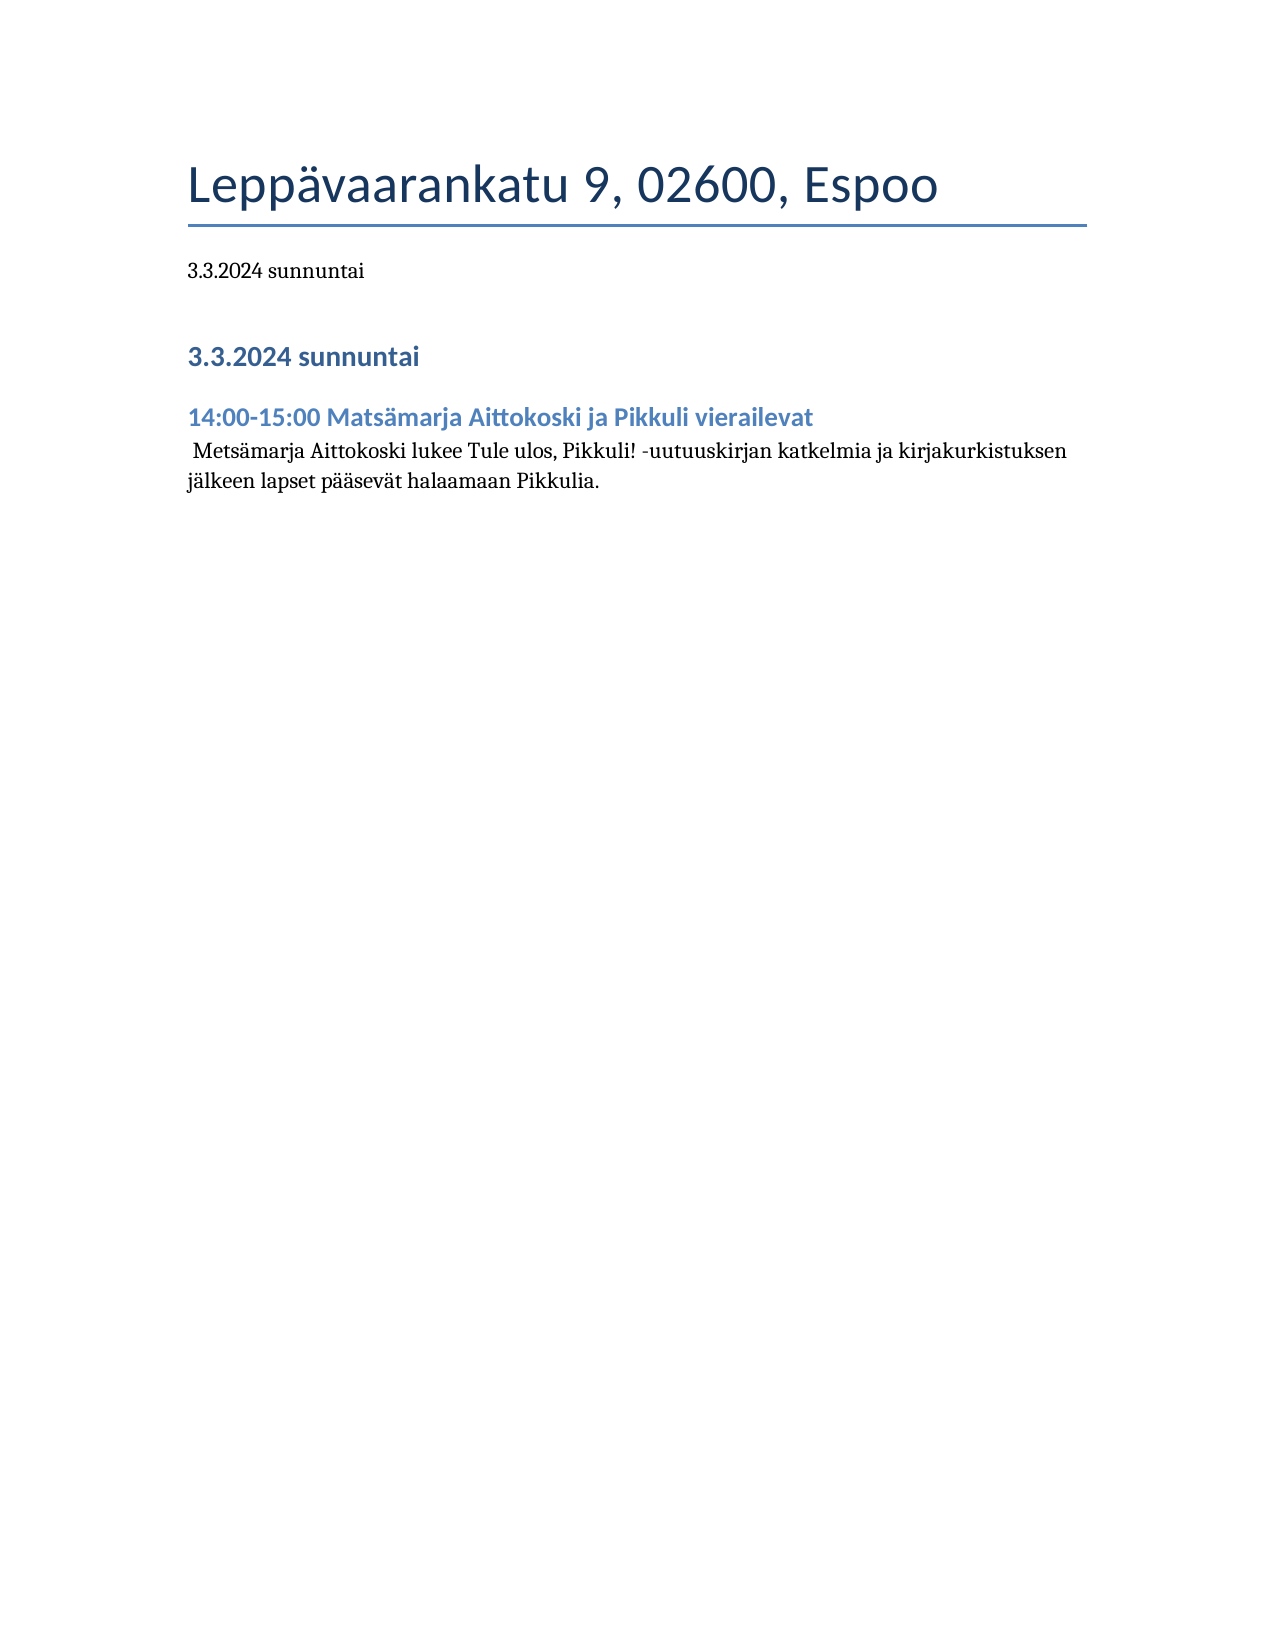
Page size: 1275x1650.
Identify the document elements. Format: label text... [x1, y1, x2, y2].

subtitle 3.3.2024 sunnuntai [187, 338, 1087, 374]
subtitle 14:00-15:00 Matsämarja Aittokoski ja Pikkuli vierailevat [187, 400, 1087, 433]
text 3.3.2024 sunnuntai [187, 258, 1087, 284]
title Leppävaarankatu 9, 02600, Espoo [187, 150, 1087, 227]
text Metsämarja Aittokoski lukee Tule ulos, Pikkuli! -uutuuskirjan katkelmia ja kirjakurkistuksen jälkeen lapset pääsevät halaamaan Pikkulia. [187, 438, 1087, 494]
